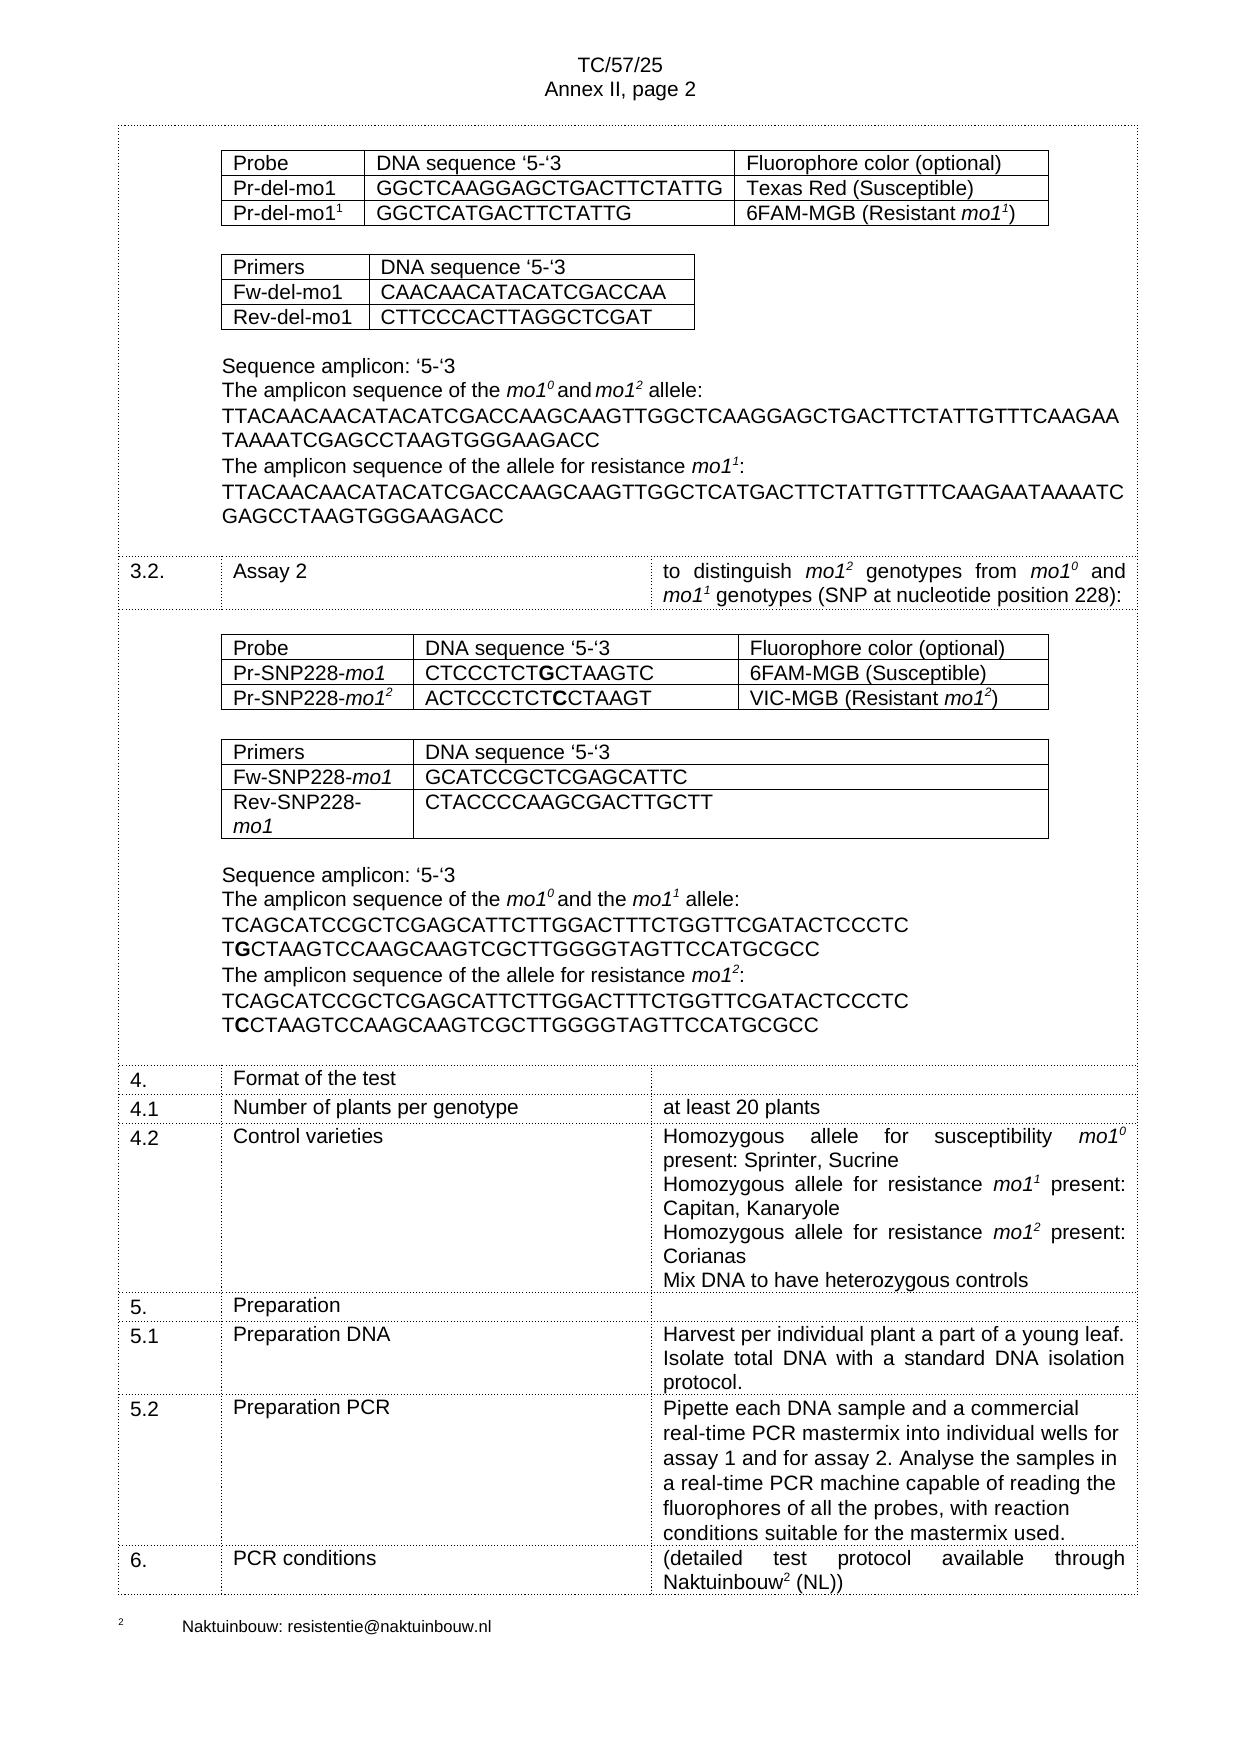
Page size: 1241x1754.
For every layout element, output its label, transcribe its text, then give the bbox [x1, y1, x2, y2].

table_cell (detailed test protocol available through Naktuinbouw (NL)) [652, 1545, 1137, 1594]
table_cell Harvest per individual plant a part of a young leaf. Isolate total DNA with a standard DNA isolation protocol. [652, 1321, 1137, 1394]
table_cell Assay 2 [222, 556, 652, 609]
table_cell Sequence amplicon: ‘5-‘3 The amplicon sequence of the mo10 and mo12 allele: TTACAACAACATACATCGACCAAGCAAGTTGGCTCAAGGAGCTGACTTCTATTGTTTCAAGAATAAAATCGAGCCTAAGTGGGAAGACC The amplicon sequence of the allele for resistance mo11: TTACAACAACATACATCGACCAAGCAAGTTGGCTCATGACTTCTATTGTTTCAAGAATAAAATCGAGCCTAAGTGGGAAGACC [119, 125, 1137, 556]
table_cell 3.2. [119, 556, 222, 609]
table_cell at least 20 plants [652, 1094, 1137, 1123]
table_cell 5.1 [119, 1321, 222, 1394]
table_cell PCR conditions [222, 1545, 652, 1594]
table_cell Preparation PCR [222, 1394, 652, 1545]
table_cell Homozygous allele for susceptibility mo10 present: Sprinter, Sucrine Homozygous allele for resistance mo11 present: Capitan, Kanaryole Homozygous allele for resistance mo12 present: Corianas Mix DNA to have heterozygous controls [652, 1123, 1137, 1292]
table_cell 4.1 [119, 1094, 222, 1123]
table_cell 4.2 [119, 1123, 222, 1292]
table_cell [652, 1065, 1137, 1094]
table_cell Sequence amplicon: ‘5-‘3 The amplicon sequence of the mo10 and the mo11 allele: TCAGCATCCGCTCGAGCATTCTTGGACTTTCTGGTTCGATACTCCCTCTGCTAAGTCCAAGCAAGTCGCTTGGGGTAGTTCCATGCGCC The amplicon sequence of the allele for resistance mo12: TCAGCATCCGCTCGAGCATTCTTGGACTTTCTGGTTCGATACTCCCTCTCCTAAGTCCAAGCAAGTCGCTTGGGGTAGTTCCATGCGCC [119, 609, 1137, 1064]
table_cell Control varieties [222, 1123, 652, 1292]
table_cell Preparation [222, 1292, 652, 1321]
table_cell Number of plants per genotype [222, 1094, 652, 1123]
table_cell Format of the test [222, 1065, 652, 1094]
table_cell to distinguish mo12 genotypes from mo10 and mo11 genotypes (SNP at nucleotide position 228): [652, 556, 1137, 609]
table_cell [652, 1292, 1137, 1321]
table_cell 5.2 [119, 1394, 222, 1545]
table_cell 5. [119, 1292, 222, 1321]
table_cell Pipette each DNA sample and a commercial real-time PCR mastermix into individual wells for assay 1 and for assay 2. Analyse the samples in a real-time PCR machine capable of reading the fluorophores of all the probes, with reaction conditions suitable for the mastermix used. [652, 1394, 1137, 1545]
table_cell 6. [119, 1545, 222, 1594]
table_cell 4. [119, 1065, 222, 1094]
table_cell Preparation DNA [222, 1321, 652, 1394]
